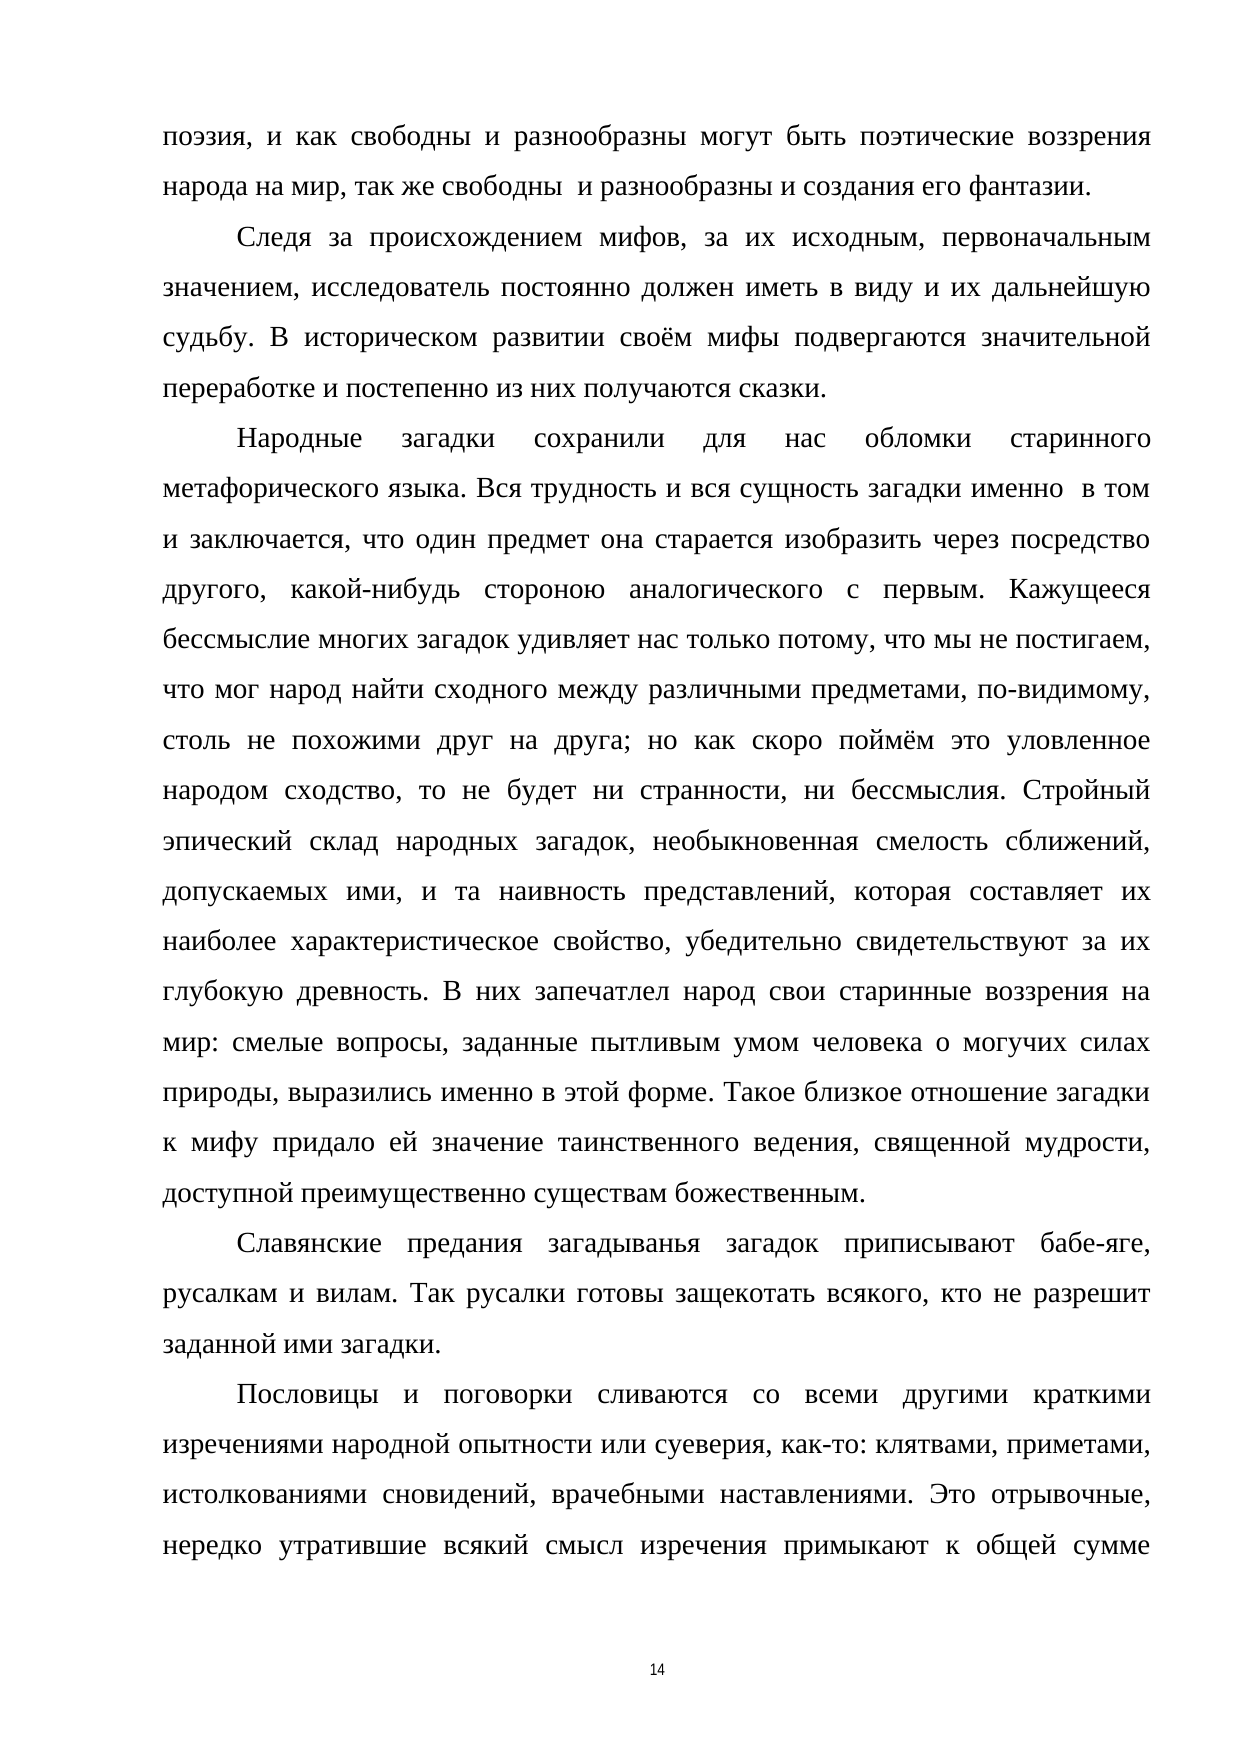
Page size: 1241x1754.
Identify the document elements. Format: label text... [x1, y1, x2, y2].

text Народные загадки сохранили для нас обломки старинного метафорического языка. Вся трудность и вся сущность загадки именно в том и заключается, что один предмет она старается изобразить через посредство другого, какой-нибудь стороною аналогического с первым. Кажущееся бессмыслие многих загадок удивляет нас только потому, что мы не постигаем, что мог народ найти сходного между различными предметами, по-видимому, столь не похожими друг на друга; но как скоро поймём это уловленное народом сходство, то не будет ни странности, ни бессмыслия. Стройный эпический склад народных загадок, необыкновенная смелость сближений, допускаемых ими, и та наивность представлений, которая составляет их наиболее характеристическое свойство, убедительно свидетельствуют за их глубокую древность. В них запечатлел народ свои старинные воззрения на мир: смелые вопросы, заданные пытливым умом человека о могучих силах природы, выразились именно в этой форме. Такое близкое отношение загадки к мифу придало ей значение таинственного ведения, священной мудрости, доступной преимущественно существам божественным. [162, 420, 1152, 1208]
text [162, 1376, 1152, 1561]
text Славянские предания загадыванья загадок приписывают бабе-яге, русалкам и вилам. Так русалки готовы защекотать всякого, кто не разрешит заданной ими загадки. [162, 1225, 1152, 1359]
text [162, 118, 1152, 202]
text Следя за происхождением мифов, за их исходным, первоначальным значением, исследователь постоянно должен иметь в виду и их дальнейшую судьбу. В историческом развитии своём мифы подвергаются значительной переработке и постепенно из них получаются сказки. [162, 219, 1152, 403]
